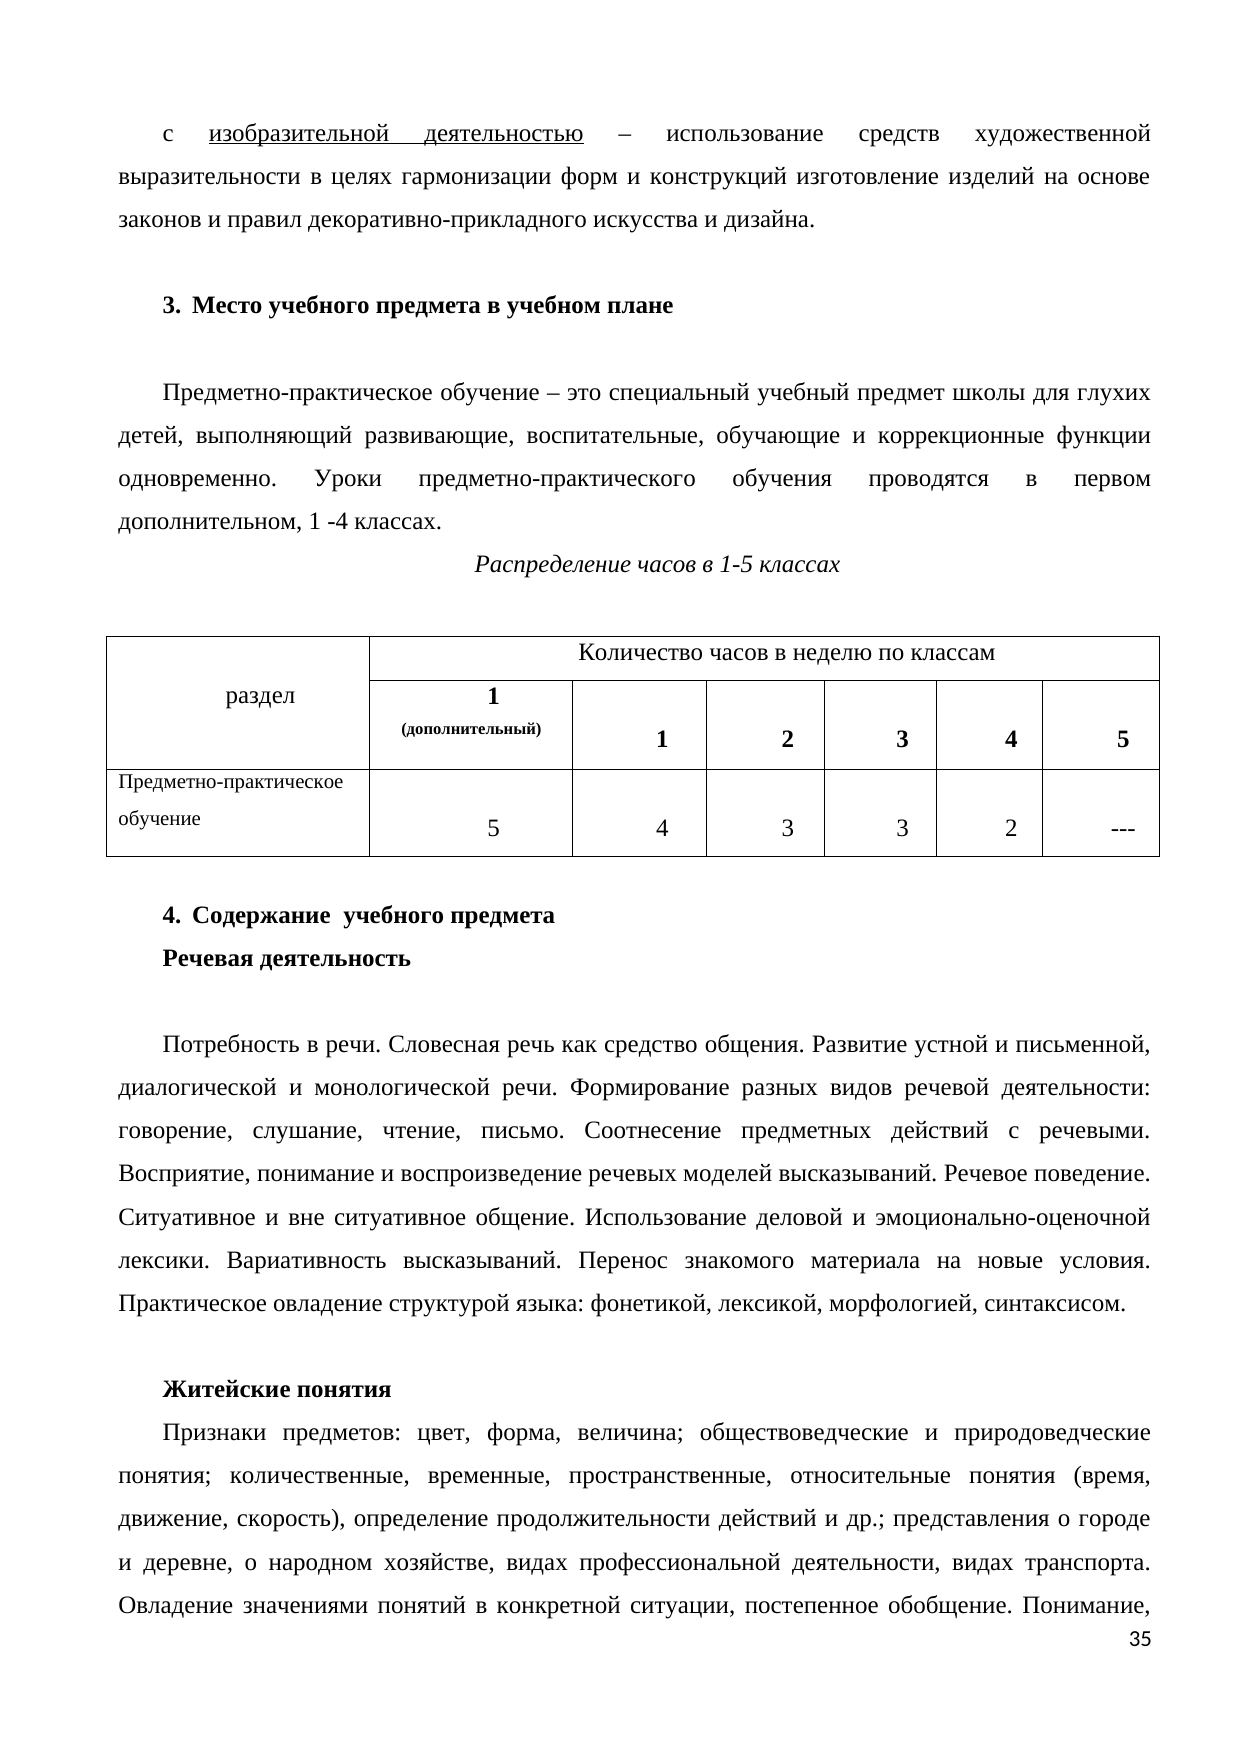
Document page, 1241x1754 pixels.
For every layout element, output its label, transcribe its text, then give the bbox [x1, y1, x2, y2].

list Место учебного предмета в учебном плане [118, 291, 1152, 319]
text Речевая деятельность [118, 943, 1152, 972]
table_cell 2 [937, 770, 1042, 856]
table_header раздел [107, 637, 369, 768]
table_cell 5 [1043, 681, 1159, 768]
table_cell 4 [573, 770, 706, 856]
table_cell Предметно-практическое обучение [107, 770, 369, 856]
text Распределение часов в 1-5 классах [118, 549, 1152, 578]
text с изобразительной деятельностью – использование средств художественной выразительности в целях гармонизации форм и конструкций изготовление изделий на основе законов и правил декоративно-прикладного искусства и дизайна. [118, 118, 1152, 233]
text Предметно-практическое обучение – это специальный учебный предмет школы для глухих детей, выполняющий развивающие, воспитательные, обучающие и коррекционные функции одновременно. Уроки предметно-практического обучения проводятся в первом дополнительном, 1 -4 классах. [118, 377, 1152, 535]
table_cell 3 [707, 770, 824, 856]
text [118, 1417, 1152, 1618]
table_cell 4 [937, 681, 1042, 768]
table_cell --- [1043, 770, 1159, 856]
list Содержание учебного предмета [118, 900, 1152, 928]
text Житейские понятия [118, 1374, 1152, 1403]
table_cell 1 (дополнительный) [370, 681, 572, 768]
table_cell 5 [370, 770, 572, 856]
table_cell 2 [707, 681, 824, 768]
table_cell 1 [573, 681, 706, 768]
table_cell 3 [825, 770, 936, 856]
table_cell 3 [825, 681, 936, 768]
text Потребность в речи. Словесная речь как средство общения. Развитие устной и письменной, диалогической и монологической речи. Формирование разных видов речевой деятельности: говорение, слушание, чтение, письмо. Соотнесение предметных действий с речевыми. Восприятие, понимание и воспроизведение речевых моделей высказываний. Речевое поведение. Ситуативное и вне ситуативное общение. Использование деловой и эмоционально-оценочной лексики. Вариативность высказываний. Перенос знакомого материала на новые условия. Практическое овладение структурой языка: фонетикой, лексикой, морфологией, синтаксисом. [118, 1029, 1152, 1317]
table_header Количество часов в неделю по классам [370, 637, 1159, 680]
